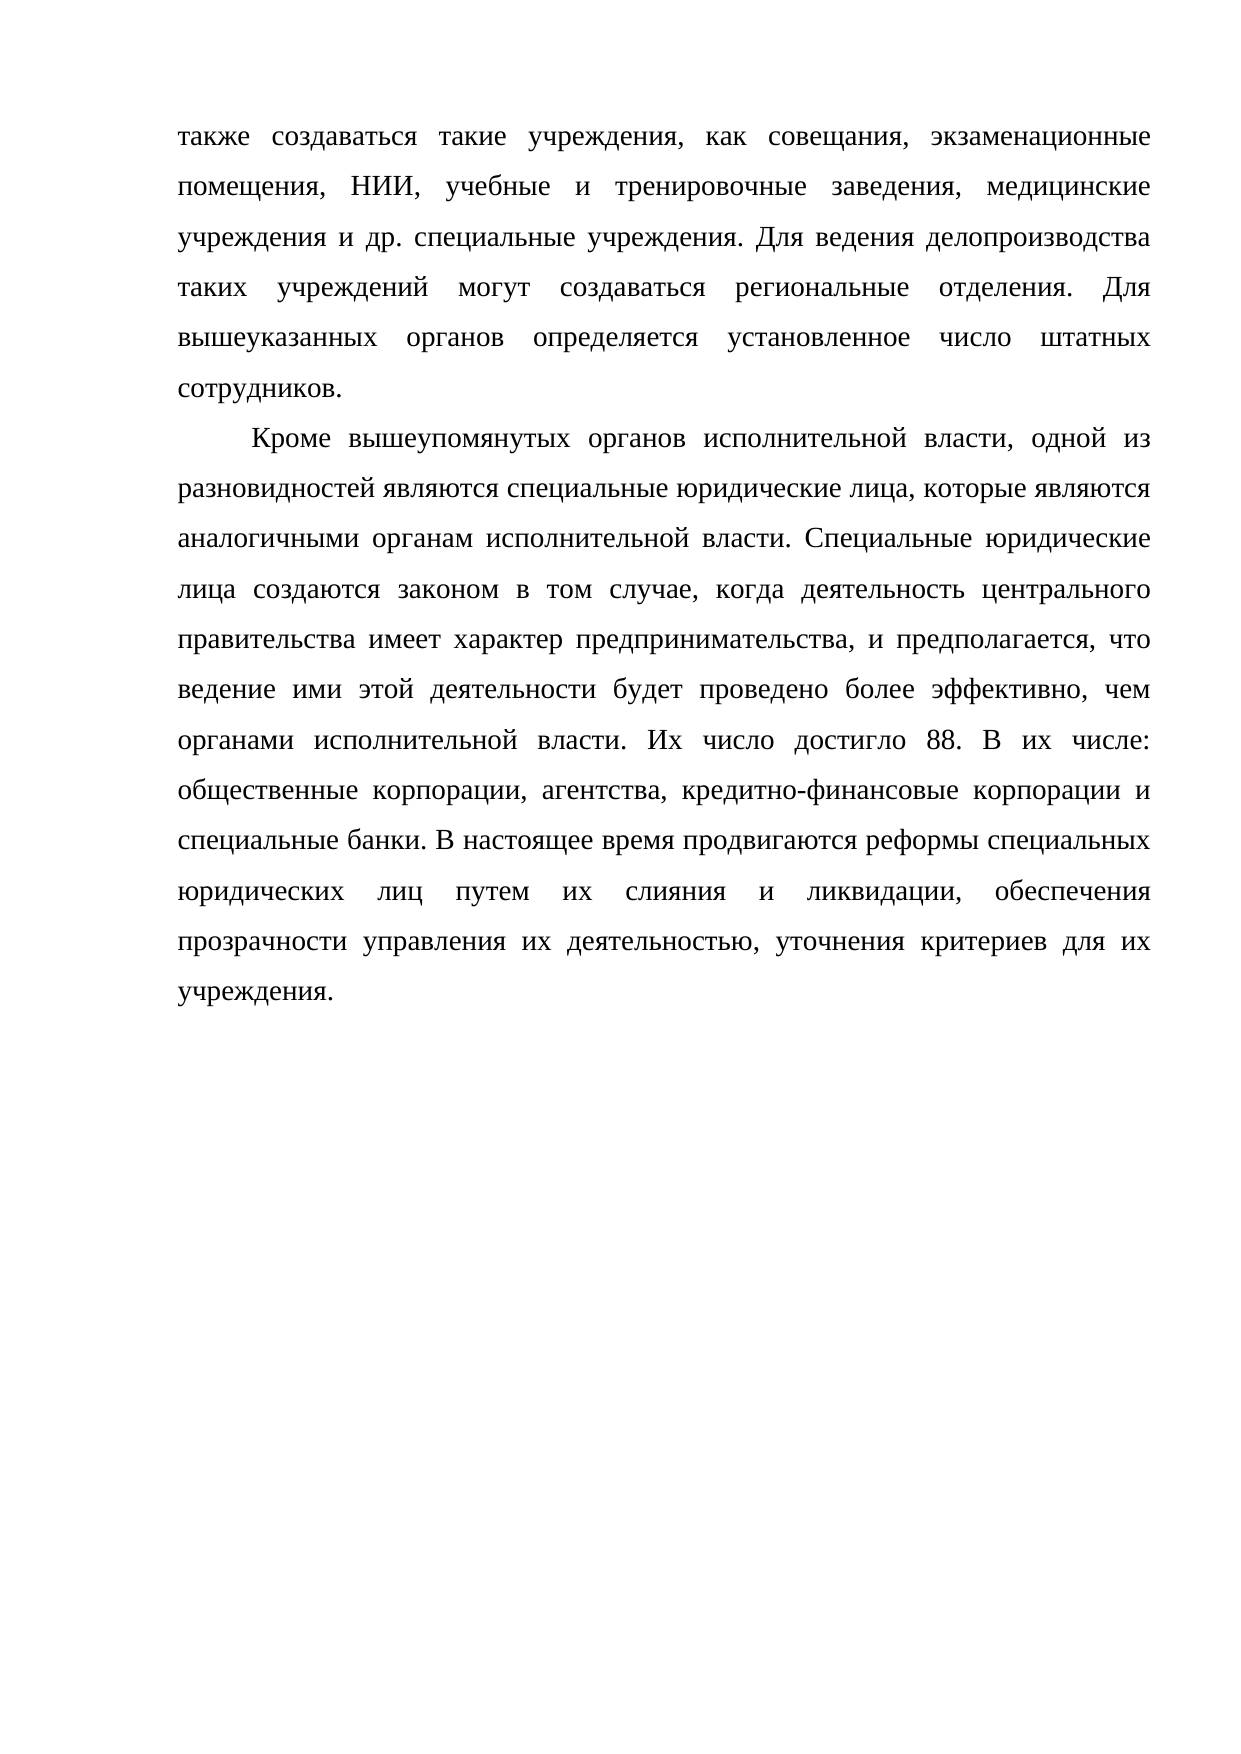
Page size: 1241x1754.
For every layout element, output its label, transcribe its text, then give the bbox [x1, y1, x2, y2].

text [177, 118, 1152, 403]
text Кроме вышеупомянутых органов исполнительной власти, одной из разновидностей являются специальные юридические лица, которые являются аналогичными органам исполнительной власти. Специальные юридические лица создаются законом в том случае, когда деятельность центрального правительства имеет характер предпринимательства, и предполагается, что ведение ими этой деятельности будет проведено более эффективно, чем органами исполнительной власти. Их число достигло 88. В их числе: общественные корпорации, агентства, кредитно-финансовые корпорации и специальные банки. В настоящее время продвигаются реформы специальных юридических лиц путем их слияния и ликвидации, обеспечения прозрачности управления их деятельностью, уточнения критериев для их учреждения. [177, 420, 1152, 1007]
